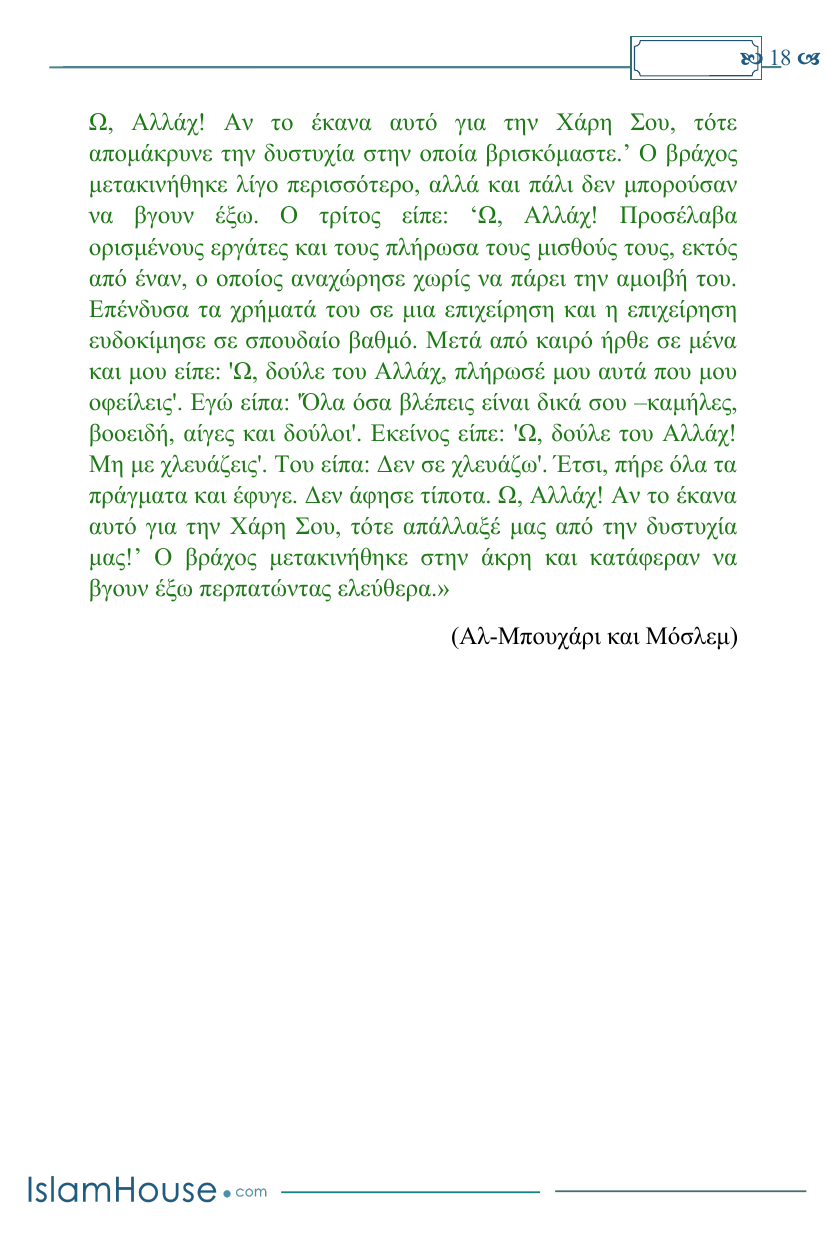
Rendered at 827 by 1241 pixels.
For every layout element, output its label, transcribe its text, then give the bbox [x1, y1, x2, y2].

picture [20, 1171, 541, 1209]
picture [548, 1170, 807, 1208]
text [89, 107, 738, 602]
text (Αλ-Μπουχάρι και Μόσλεμ) [89, 621, 738, 649]
